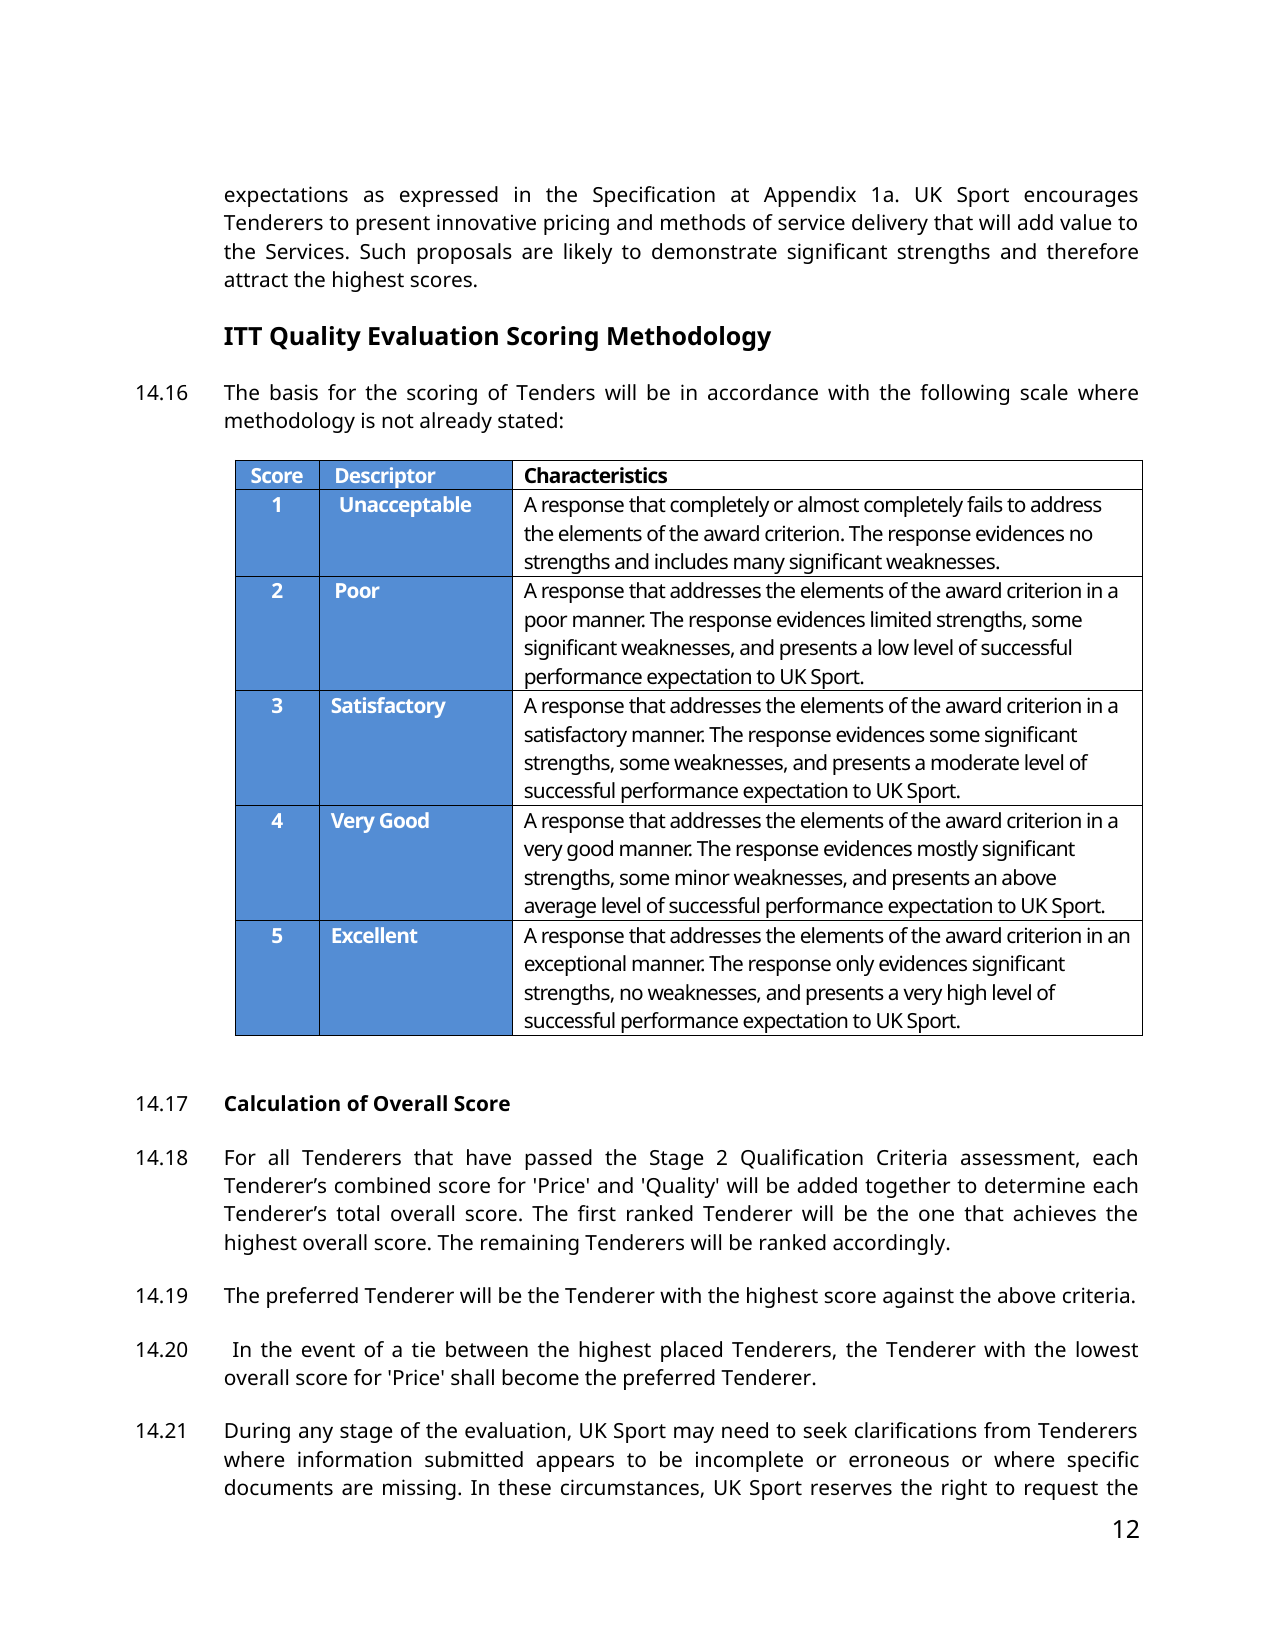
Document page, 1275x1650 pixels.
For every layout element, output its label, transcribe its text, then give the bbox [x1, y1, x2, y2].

table_cell A response that addresses the elements of the award criterion in a poor manner. The response evidences limited strengths, some significant weaknesses, and presents a low level of successful performance expectation to UK Sport. [513, 577, 1142, 690]
table_header Descriptor [320, 461, 512, 489]
table_cell 4 [236, 806, 319, 920]
table_cell A response that addresses the elements of the award criterion in a very good manner. The response evidences mostly significant strengths, some minor weaknesses, and presents an above average level of successful performance expectation to UK Sport. [513, 806, 1142, 920]
table_cell 5 [236, 921, 319, 1035]
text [135, 1417, 1140, 1502]
table_cell Very Good [320, 806, 512, 920]
table_cell A response that addresses the elements of the award criterion in an exceptional manner. The response only evidences significant strengths, no weaknesses, and presents a very high level of successful performance expectation to UK Sport. [513, 921, 1142, 1035]
text ITT Quality Evaluation Scoring Methodology [224, 319, 1140, 353]
text The preferred Tenderer will be the Tenderer with the highest score against the above criteria. [135, 1281, 1140, 1310]
text Calculation of Overall Score [135, 1089, 1140, 1118]
table_cell Excellent [320, 921, 512, 1035]
table_cell Unacceptable [320, 490, 512, 576]
table_header Score [236, 461, 319, 489]
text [135, 180, 1140, 294]
table_cell Poor [320, 577, 512, 690]
table_cell Satisfactory [320, 691, 512, 805]
table_cell A response that addresses the elements of the award criterion in a satisfactory manner. The response evidences some significant strengths, some weaknesses, and presents a moderate level of successful performance expectation to UK Sport. [513, 691, 1142, 805]
table_cell A response that completely or almost completely fails to address the elements of the award criterion. The response evidences no strengths and includes many significant weaknesses. [513, 490, 1142, 576]
table_cell 2 [236, 577, 319, 690]
table_header Characteristics [513, 461, 1142, 489]
table_cell 1 [236, 490, 319, 576]
text In the event of a tie between the highest placed Tenderers, the Tenderer with the lowest overall score for 'Price' shall become the preferred Tenderer. [135, 1335, 1140, 1392]
table_cell 3 [236, 691, 319, 805]
text For all Tenderers that have passed the Stage 2 Qualification Criteria assessment, each Tenderer’s combined score for 'Price' and 'Quality' will be added together to determine each Tenderer’s total overall score. The first ranked Tenderer will be the one that achieves the highest overall score. The remaining Tenderers will be ranked accordingly. [135, 1143, 1140, 1256]
text The basis for the scoring of Tenders will be in accordance with the following scale where methodology is not already stated: [135, 378, 1140, 435]
